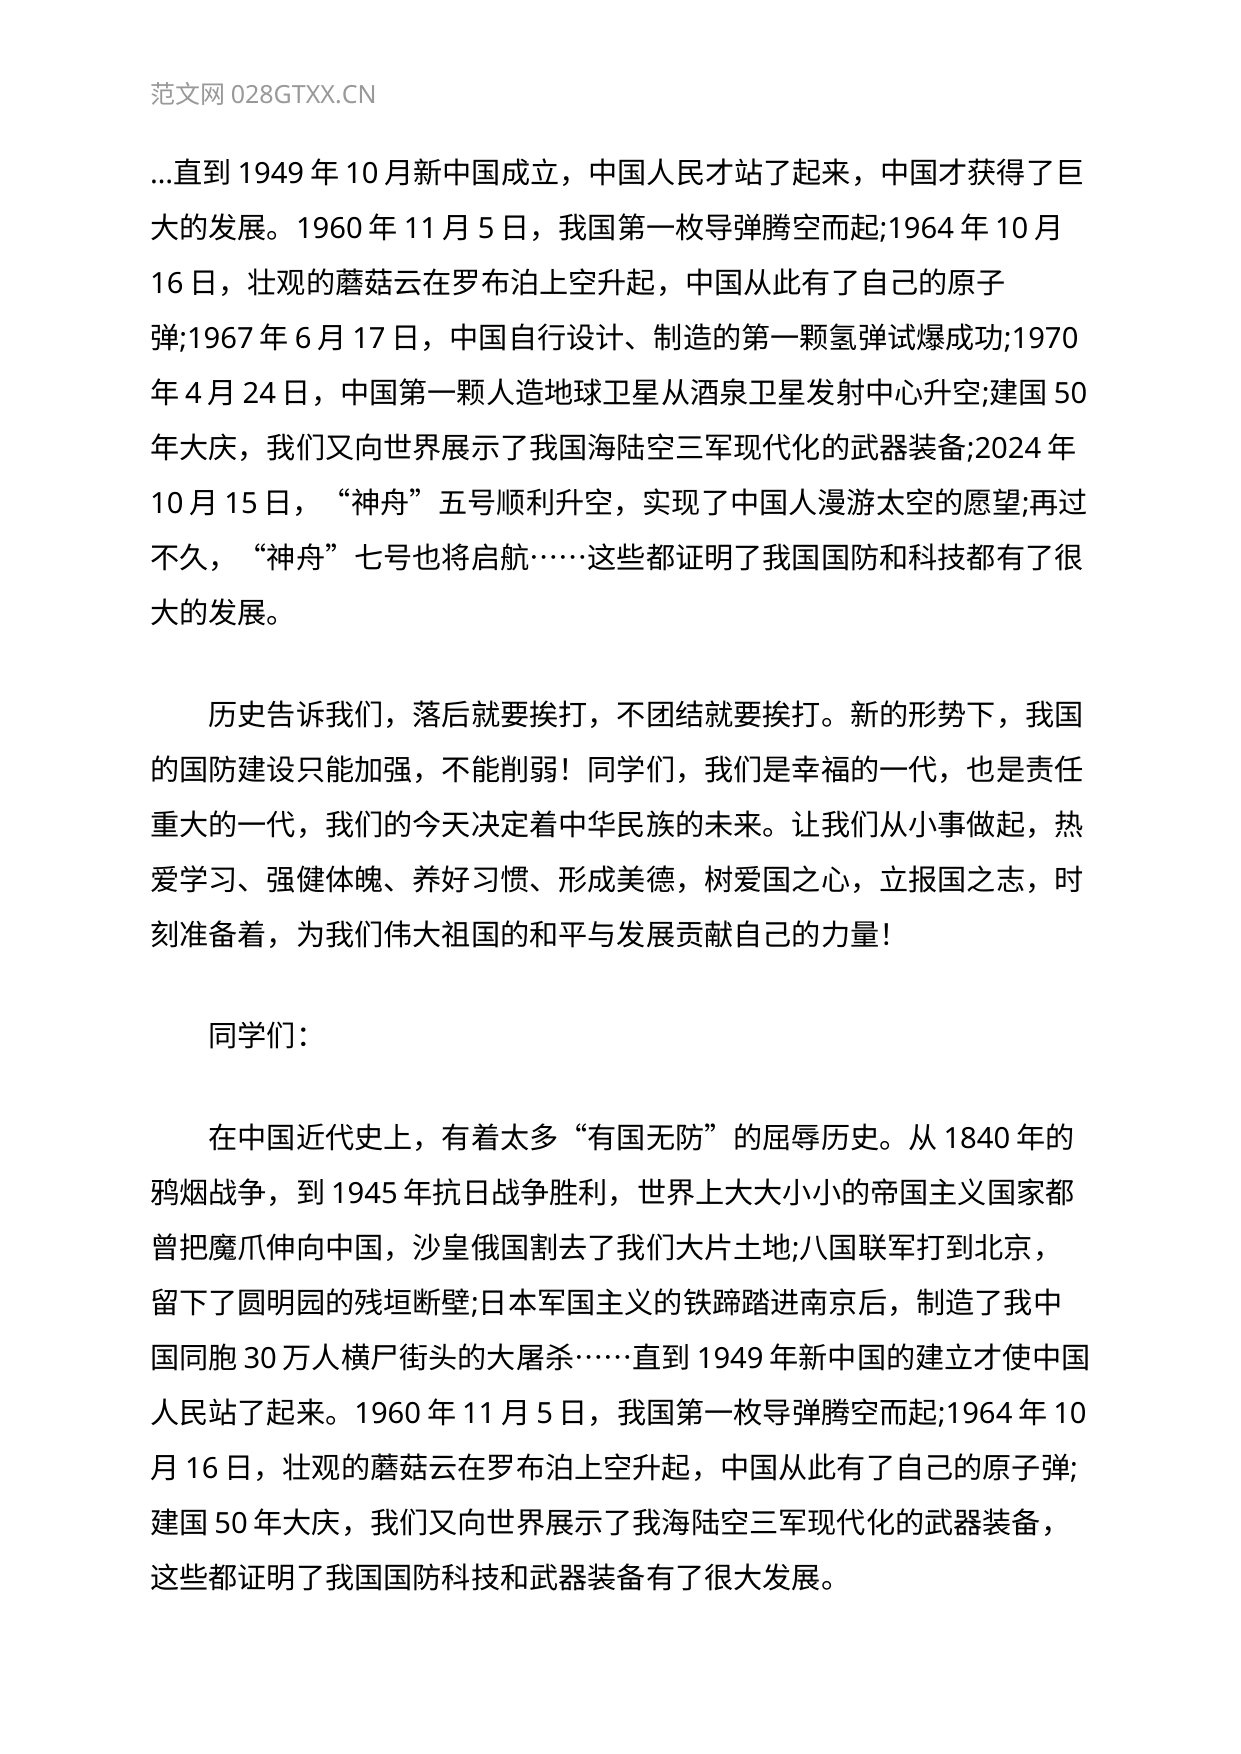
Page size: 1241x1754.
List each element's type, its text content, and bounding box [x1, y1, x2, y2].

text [150, 150, 1090, 632]
text 同学们： [150, 1013, 1090, 1055]
text 在中国近代史上，有着太多“有国无防”的屈辱历史。从1840年的鸦烟战争，到1945年抗日战争胜利，世界上大大小小的帝国主义国家都曾把魔爪伸向中国，沙皇俄国割去了我们大片土地;八国联军打到北京，留下了圆明园的残垣断壁;日本军国主义的铁蹄踏进南京后，制造了我中国同胞30万人横尸街头的大屠杀……直到1949年新中国的建立才使中国人民站了起来。1960年11月5日，我国第一枚导弹腾空而起;1964年10月16日，壮观的蘑菇云在罗布泊上空升起，中国从此有了自己的原子弹;建国50年大庆，我们又向世界展示了我海陆空三军现代化的武器装备，这些都证明了我国国防科技和武器装备有了很大发展。 [150, 1115, 1090, 1597]
text 历史告诉我们，落后就要挨打，不团结就要挨打。新的形势下，我国的国防建设只能加强，不能削弱！同学们，我们是幸福的一代，也是责任重大的一代，我们的今天决定着中华民族的未来。让我们从小事做起，热爱学习、强健体魄、养好习惯、形成美德，树爱国之心，立报国之志，时刻准备着，为我们伟大祖国的和平与发展贡献自己的力量！ [150, 692, 1090, 953]
